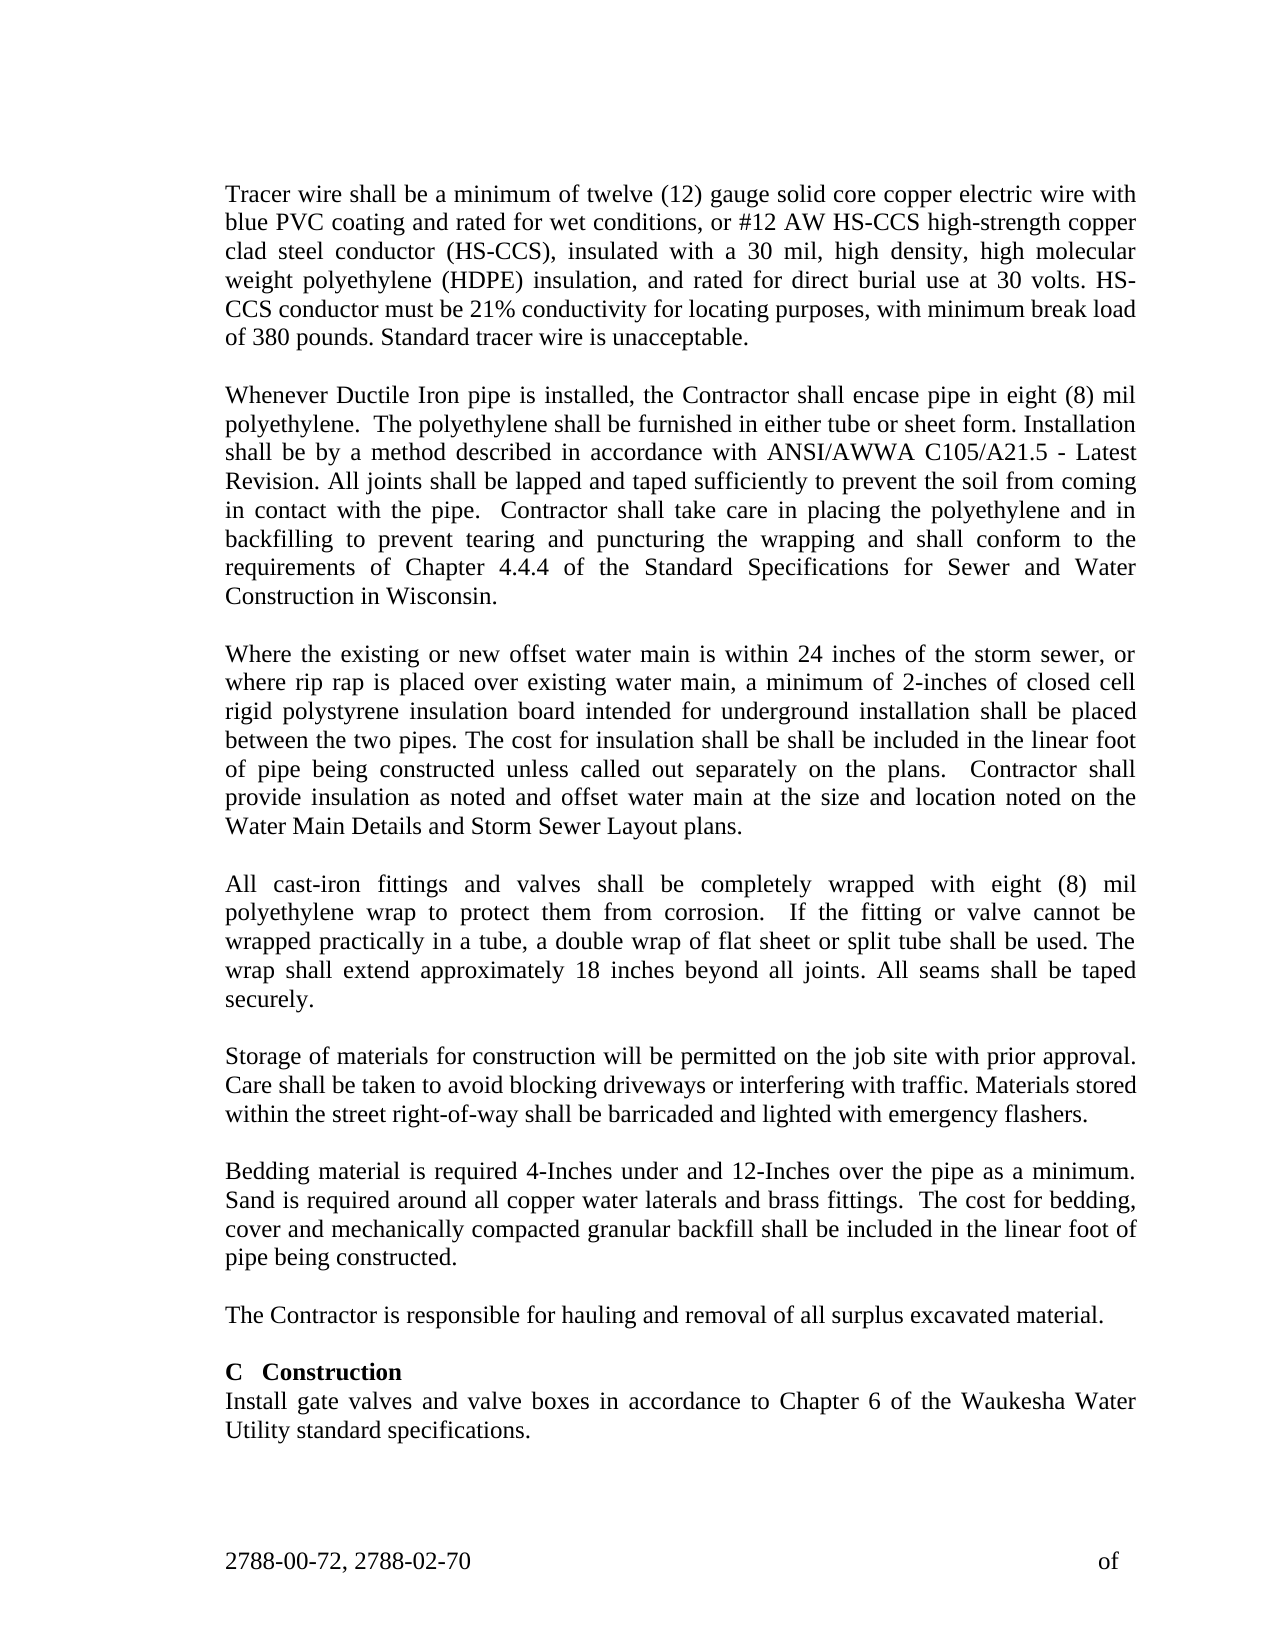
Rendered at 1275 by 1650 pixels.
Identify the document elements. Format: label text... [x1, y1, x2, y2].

text All cast-iron fittings and valves shall be completely wrapped with eight (8) mil polyethylene wrap to protect them from corrosion. If the fitting or valve cannot be wrapped practically in a tube, a double wrap of flat sheet or split tube shall be used. The wrap shall extend approximately 18 inches beyond all joints. All seams shall be taped securely. [225, 869, 1137, 1012]
text Whenever Ductile Iron pipe is installed, the Contractor shall encase pipe in eight (8) mil polyethylene. The polyethylene shall be furnished in either tube or sheet form. Installation shall be by a method described in accordance with ANSI/AWWA C105/A21.5 - Latest Revision. All joints shall be lapped and taped sufficiently to prevent the soil from coming in contact with the pipe. Contractor shall take care in placing the polyethylene and in backfilling to prevent tearing and puncturing the wrapping and shall conform to the requirements of Chapter 4.4.4 of the Standard Specifications for Sewer and Water Construction in Wisconsin. [225, 380, 1137, 610]
text Install gate valves and valve boxes in accordance to Chapter 6 of the Water Utility standard specifications. [225, 1386, 1137, 1444]
text Bedding material is required 4-Inches under and 12-Inches over the pipe as a minimum. Sand is required around all copper water laterals and brass fittings. The cost for bedding, cover and mechanically compacted granular backfill shall be included in the linear foot of pipe being constructed. [225, 1156, 1137, 1271]
text The Contractor is responsible for hauling and removal of all surplus excavated material. [150, 1300, 1137, 1329]
text Tracer wire shall be a minimum of twelve (12) gauge solid core copper electric wire with blue PVC coating and rated for wet conditions, or #12 AW HS-CCS high-strength copper clad steel conductor (HS-CCS), insulated with a 30 mil, high density, high molecular weight polyethylene (HDPE) insulation, and rated for direct burial use at 30 volts. HS-CCS conductor must be 21% conductivity for locating purposes, with minimum break load of 380 pounds. Standard tracer wire is unacceptable. [225, 179, 1137, 351]
text C Construction [225, 1357, 1137, 1386]
text Storage of materials for construction will be permitted on the job site with prior approval. Care shall be taken to avoid blocking driveways or interfering with traffic. Materials stored within the street right-of-way shall be barricaded and lighted with emergency flashers. [225, 1041, 1137, 1127]
text Where the existing or new offset water main is within 24 inches of the storm sewer, or where rip rap is placed over existing water main, a minimum of 2-inches of closed cell rigid polystyrene insulation board intended for underground installation shall be placed between the two pipes. The cost for insulation shall be shall be included in the linear foot of pipe being constructed unless called out separately on the plans. Contractor shall provide insulation as noted and offset water main at the size and location noted on the Water Main Details and Storm Sewer Layout plans. [225, 639, 1137, 840]
